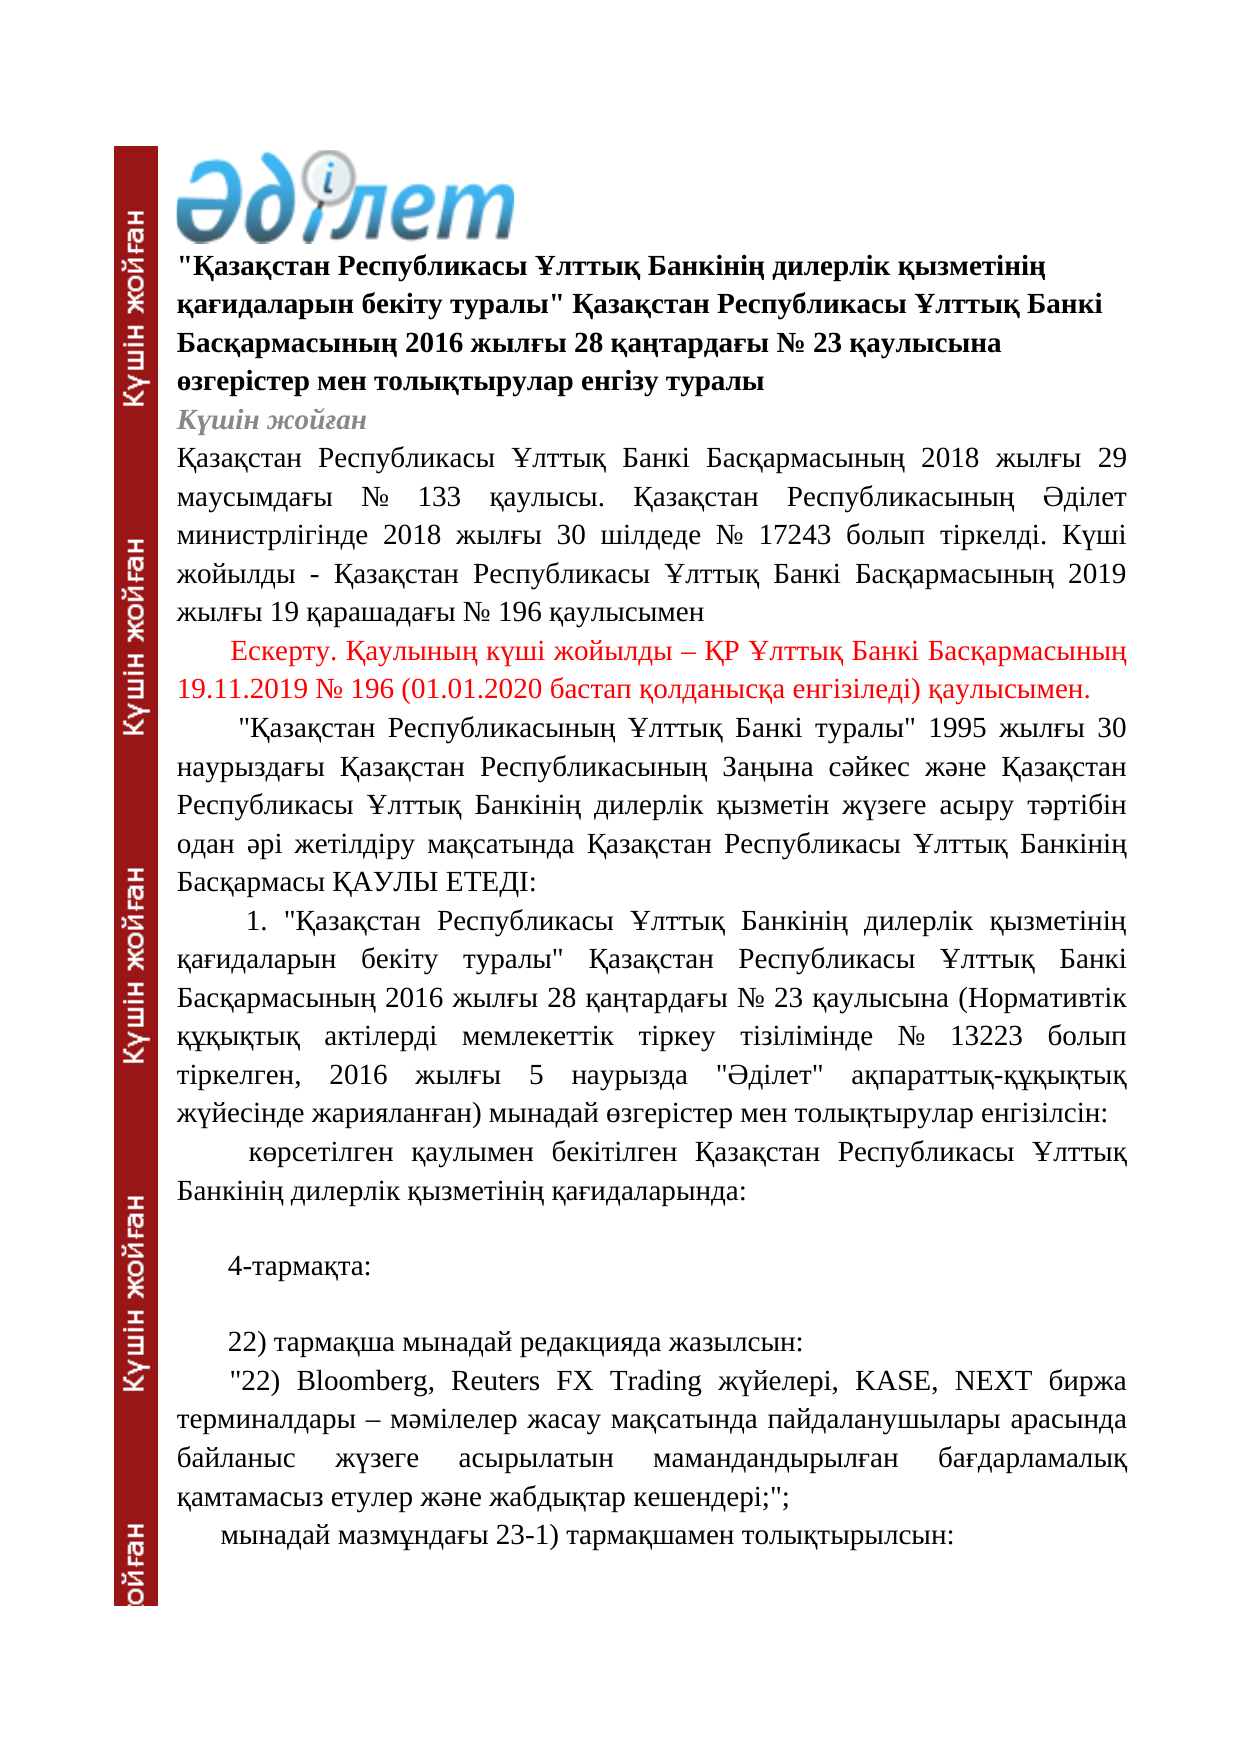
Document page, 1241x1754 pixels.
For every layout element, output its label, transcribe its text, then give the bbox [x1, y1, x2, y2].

picture [114, 1129, 158, 1134]
text "Қазақстан Республикасының Ұлттық Банкі туралы" 1995 жылғы 30 наурыздағы Қазақстан Республикасының Заңына сәйкес және Қазақстан Республикасы Ұлттық Банкінің дилерлік қызметін жүзеге асыру тәртібін одан әрі жетілдіру мақсатында Қазақстан Республикасы Ұлттық Банкінің Басқармасы ҚАУЛЫ ЕТЕДІ: [112, 710, 1128, 898]
picture [176, 150, 515, 244]
picture [114, 898, 158, 903]
picture [114, 435, 158, 440]
text көрсетілген қаулымен бекітілген Қазақстан Республикасы Ұлттық Банкінің дилерлік қызметінің қағидаларында: [112, 1134, 1128, 1206]
picture [114, 628, 158, 633]
picture [114, 397, 158, 402]
text мынадай мазмұндағы 23-1) тармақшамен толықтырылсын: [112, 1517, 1128, 1551]
picture [114, 1551, 158, 1606]
picture [114, 1282, 158, 1324]
picture [114, 1358, 158, 1363]
picture [114, 1206, 158, 1248]
text 4-тармақта: [112, 1248, 1128, 1282]
text Күшін жойған [112, 402, 1128, 435]
picture [114, 146, 158, 248]
text "22) Bloomberg, Reuters FX Trading жүйелері, KASE, NEXT биржа терминалдары – мәмілелер жасау мақсатында пайдаланушылары арасында байланыс жүзеге асырылатын мамандандырылған бағдарламалық қамтамасыз етулер және жабдықтар кешендері;"; [112, 1363, 1128, 1512]
picture [114, 705, 158, 710]
text 22) тармақша мынадай редакцияда жазылсын: [112, 1324, 1128, 1358]
text Қазақстан Республикасы Ұлттық Банкі Басқармасының 2018 жылғы 29 маусымдағы № 133 қаулысы. Қазақстан Республикасының Әділет министрлігінде 2018 жылғы 30 шілдеде № 17243 болып тіркелді. Күші жойылды - Қазақстан Республикасы Ұлттық Банкі Басқармасының 2019 жылғы 19 қарашадағы № 196 қаулысымен [112, 440, 1128, 628]
text Ескерту. Қаулының күші жойылды – ҚР Ұлттық Банкі Басқармасының 19.11.2019 № 196 (01.01.2020 бастап қолданысқа енгізіледі) қаулысымен. [112, 633, 1128, 705]
text 1. "Қазақстан Республикасы Ұлттық Банкінің дилерлік қызметінің қағидаларын бекіту туралы" Қазақстан Республикасы Ұлттық Банкі Басқармасының 2016 жылғы 28 қаңтардағы № 23 қаулысына (Нормативтік құқықтық актілерді мемлекеттік тіркеу тізілімінде № 13223 болып тіркелген, 2016 жылғы 5 наурызда "Әділет" ақпараттық-құқықтық жүйесінде жарияланған) мынадай өзгерістер мен толықтырулар енгізілсін: [112, 903, 1128, 1129]
text "Қазақстан Республикасы Ұлттық Банкінің дилерлік қызметінің қағидаларын бекіту туралы" Қазақстан Республикасы Ұлттық Банкі Басқармасының 2016 жылғы 28 қаңтардағы № 23 қаулысына өзгерістер мен толықтырулар енгізу туралы [112, 248, 1128, 397]
picture [114, 1512, 158, 1517]
